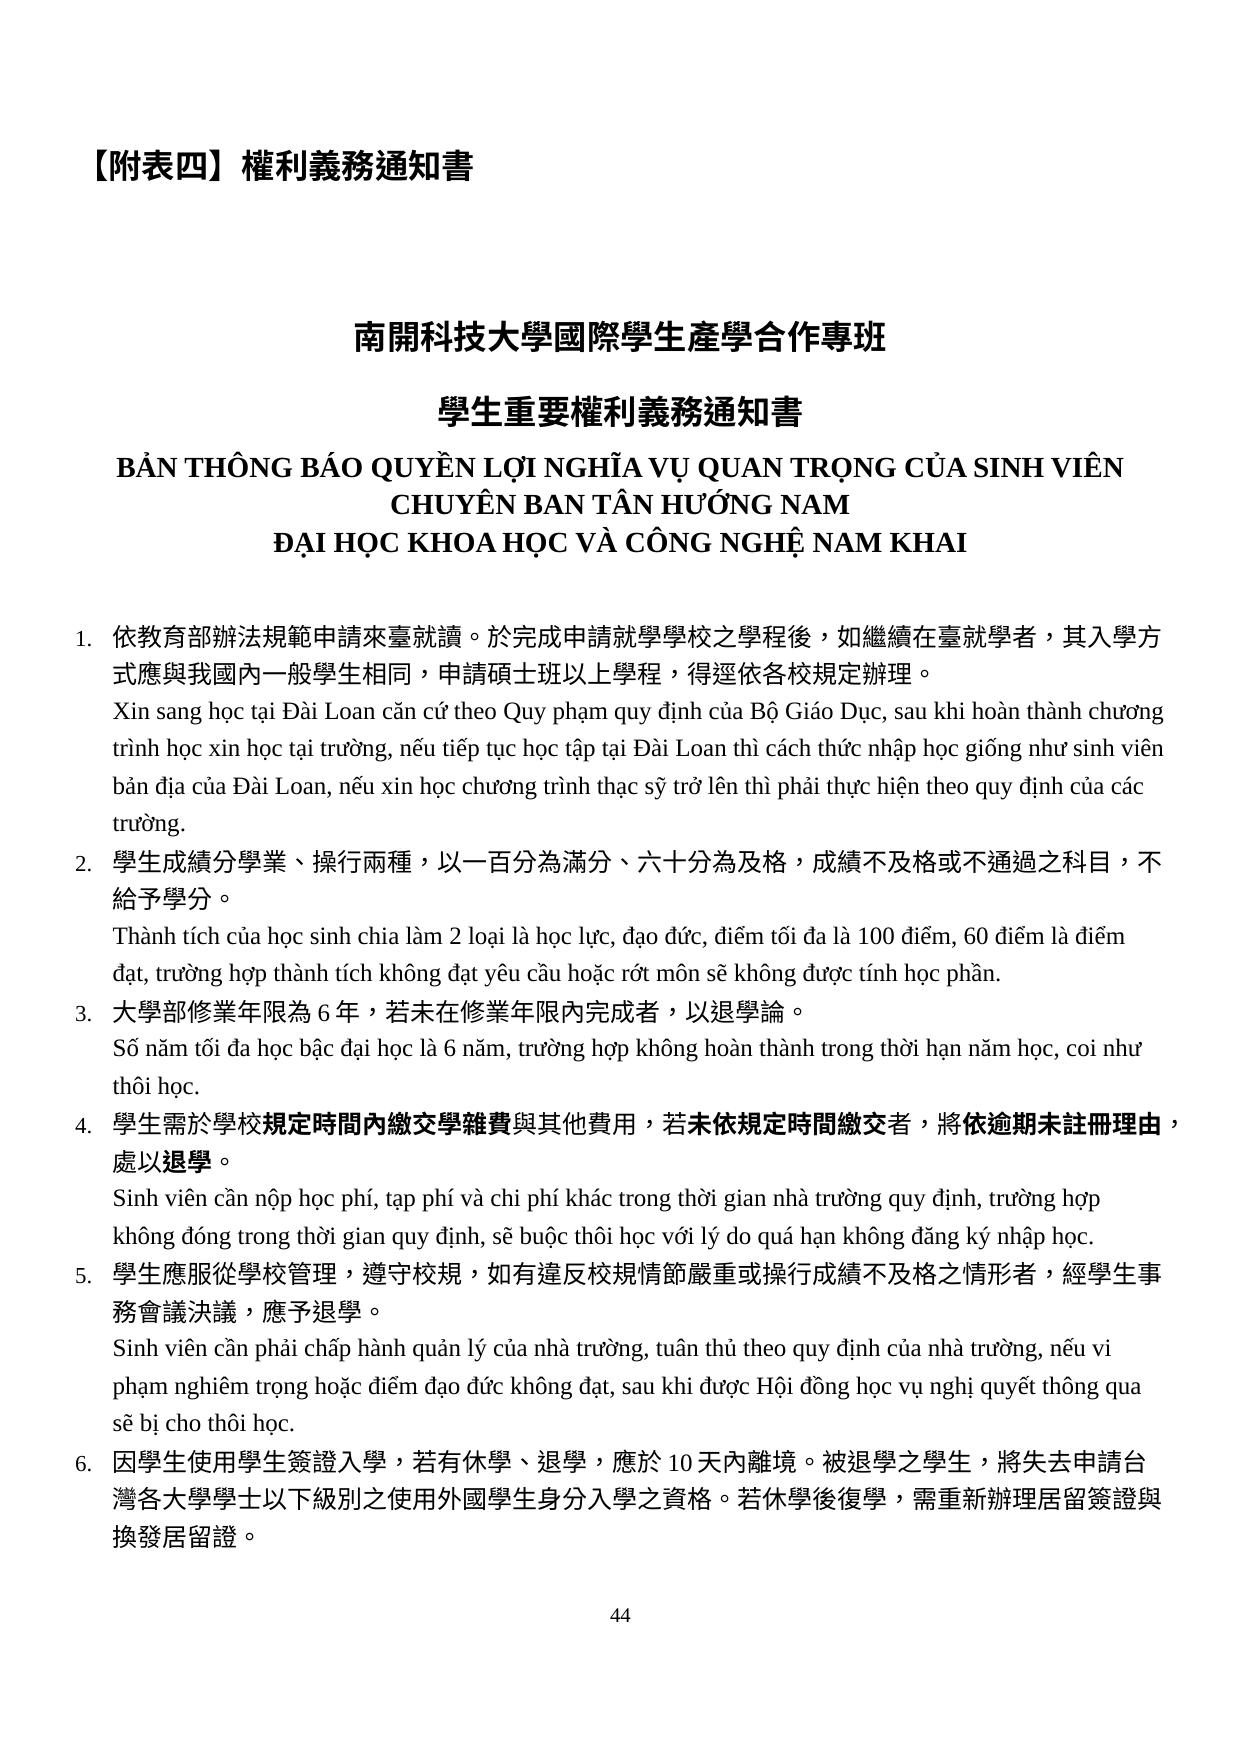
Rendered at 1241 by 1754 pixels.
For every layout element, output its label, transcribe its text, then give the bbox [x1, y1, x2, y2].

text Thành tích của học sinh chia làm 2 loại là học lực, đạo đức, điểm tối đa là 100 điểm, 60 điểm là điểm đạt, trường hợp thành tích không đạt yêu cầu hoặc rớt môn sẽ không được tính học phần. [112, 917, 1165, 992]
text ĐẠI HỌC KHOA HỌC VÀ CÔNG NGHỆ NAM KHAI [75, 523, 1165, 560]
list Xin sang học tại Đài Loan căn cứ theo Quy phạm quy định của Bộ Giáo Dục, sau khi hoàn thành chương trình học xin học tại trường, nếu tiếp tục học tập tại Đài Loan thì cách thức nhập học giống như sinh viên bản địa của Đài Loan, nếu xin học chương trình thạc sỹ trở lên thì phải thực hiện theo quy định của các trường. [112, 692, 1165, 842]
list 學生成績分學業、操行兩種，以一百分為滿分、六十分為及格，成績不及格或不通過之科目，不給予學分。 [75, 842, 1165, 917]
list Sinh viên cần phải chấp hành quản lý của nhà trường, tuân thủ theo quy định của nhà trường, nếu vi phạm nghiêm trọng hoặc điểm đạo đức không đạt, sau khi được Hội đồng học vụ nghị quyết thông qua sẽ bị cho thôi học. [112, 1329, 1165, 1442]
text BẢN THÔNG BÁO QUYỀN LỢI NGHĨA VỤ QUAN TRỌNG CỦA SINH VIÊN CHUYÊN BAN TÂN HƯỚNG NAM [75, 448, 1165, 523]
list 學生需於學校規定時間內繳交學雜費與其他費用，若未依規定時間繳交者，將依逾期未註冊理由，處以退學。 [75, 1104, 1165, 1179]
list 大學部修業年限為6年，若未在修業年限內完成者，以退學論。 [75, 992, 1165, 1029]
text 南開科技大學國際學生產學合作專班 [75, 298, 1165, 373]
text 學生重要權利義務通知書 [75, 373, 1165, 448]
list 依教育部辦法規範申請來臺就讀。於完成申請就學學校之學程後，如繼續在臺就學者，其入學方式應與我國內一般學生相同，申請碩士班以上學程，得逕依各校規定辦理。 [75, 617, 1165, 692]
text Số năm tối đa học bậc đại học là 6 năm, trường hợp không hoàn thành trong thời hạn năm học, coi như thôi học. [112, 1029, 1165, 1104]
list 學生應服從學校管理，遵守校規，如有違反校規情節嚴重或操行成績不及格之情形者，經學生事務會議決議，應予退學。 [75, 1254, 1165, 1329]
subtitle 【附表四】權利義務通知書 [75, 126, 1165, 201]
text Sinh viên cần nộp học phí, tạp phí và chi phí khác trong thời gian nhà trường quy định, trường hợp không đóng trong thời gian quy định, sẽ buộc thôi học với lý do quá hạn không đăng ký nhập học. [112, 1179, 1165, 1254]
list 因學生使用學生簽證入學，若有休學、退學，應於10天內離境。被退學之學生，將失去申請台灣各大學學士以下級別之使用外國學生身分入學之資格。若休學後復學，需重新辦理居留簽證與換發居留證。 [75, 1442, 1165, 1554]
